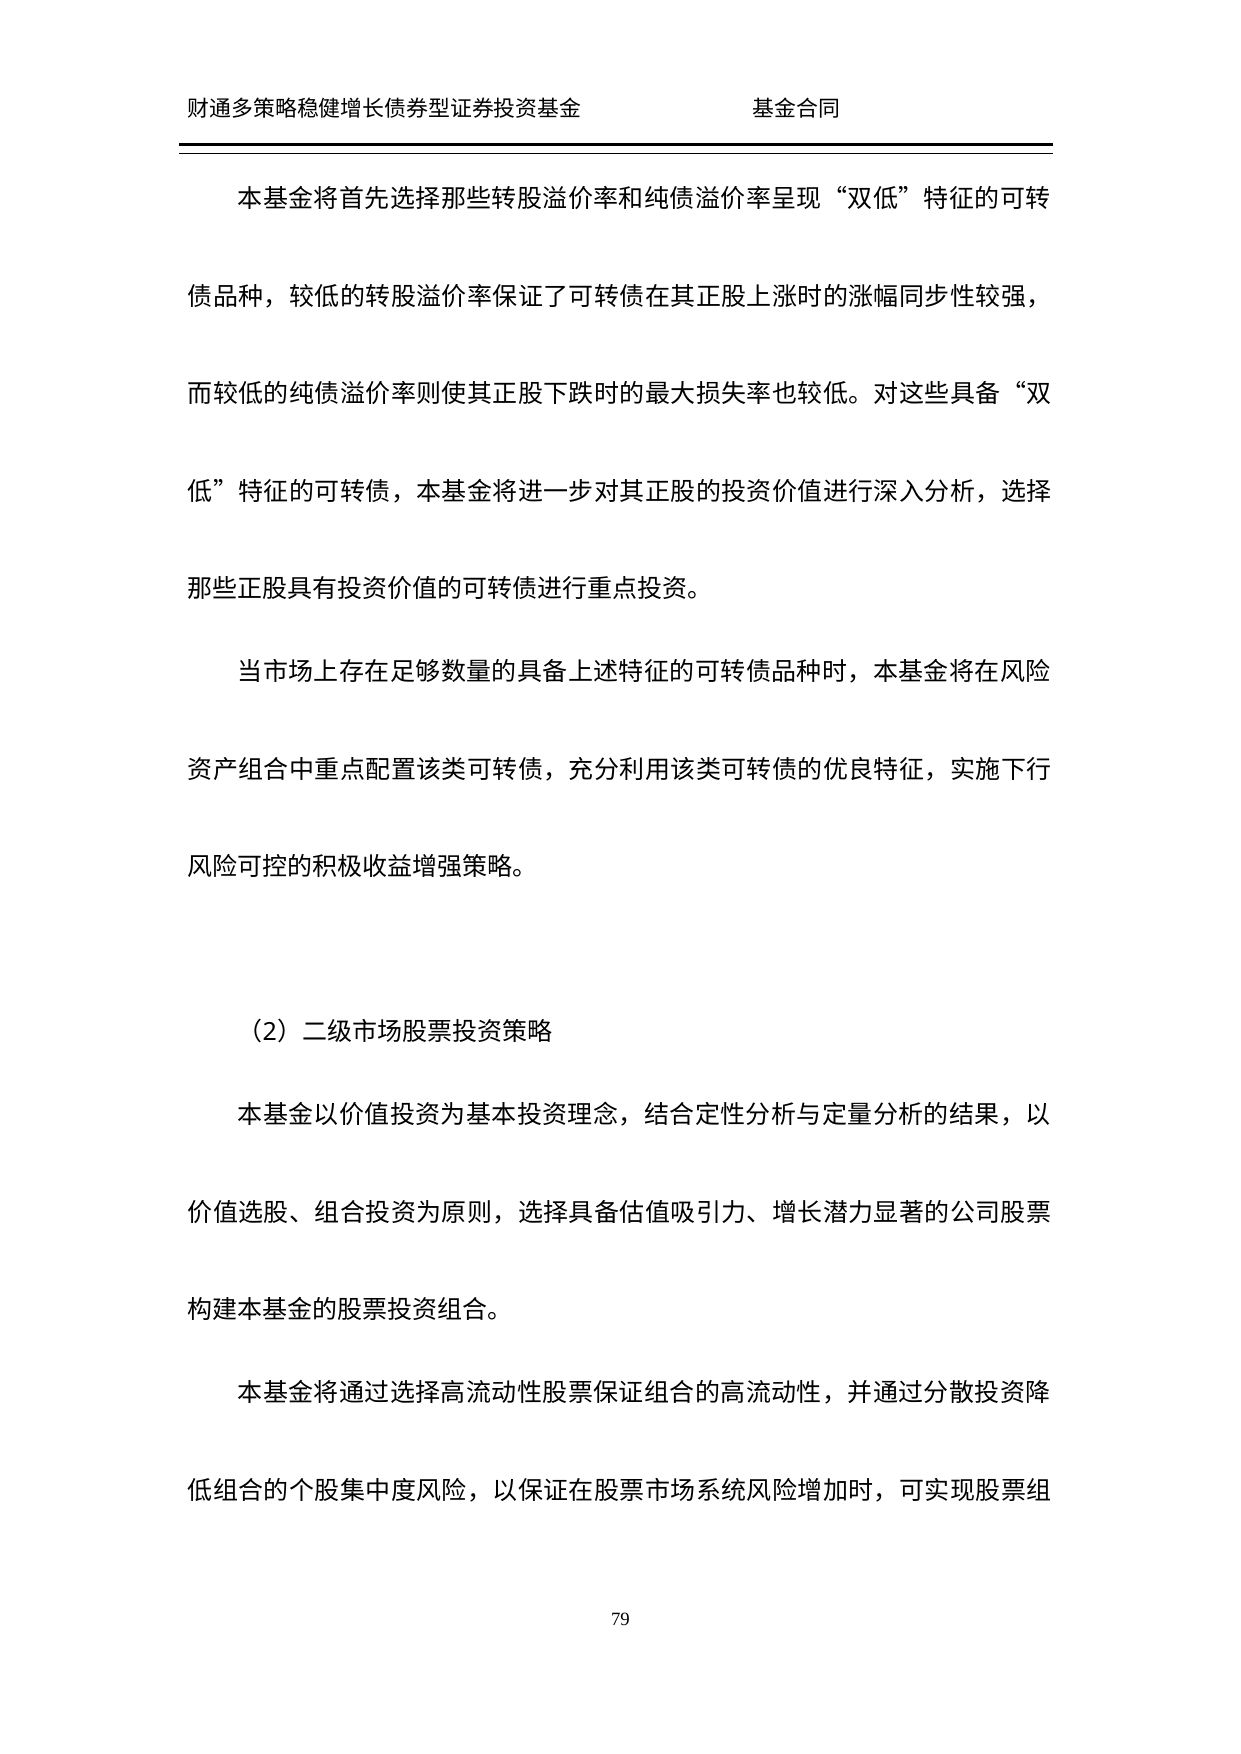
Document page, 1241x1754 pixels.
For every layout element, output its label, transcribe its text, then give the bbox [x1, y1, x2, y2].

text 本基金以价值投资为基本投资理念，结合定性分析与定量分析的结果，以价值选股、组合投资为原则，选择具备估值吸引力、增长潜力显著的公司股票构建本基金的股票投资组合。 [187, 1080, 1053, 1340]
text （2）二级市场股票投资策略 [187, 997, 1053, 1062]
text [187, 1358, 1053, 1521]
text 本基金将首先选择那些转股溢价率和纯债溢价率呈现“双低”特征的可转债品种，较低的转股溢价率保证了可转债在其正股上涨时的涨幅同步性较强，而较低的纯债溢价率则使其正股下跌时的最大损失率也较低。对这些具备“双低”特征的可转债，本基金将进一步对其正股的投资价值进行深入分析，选择那些正股具有投资价值的可转债进行重点投资。 [187, 164, 1053, 619]
text 当市场上存在足够数量的具备上述特征的可转债品种时，本基金将在风险资产组合中重点配置该类可转债，充分利用该类可转债的优良特征，实施下行风险可控的积极收益增强策略。 [187, 637, 1053, 897]
